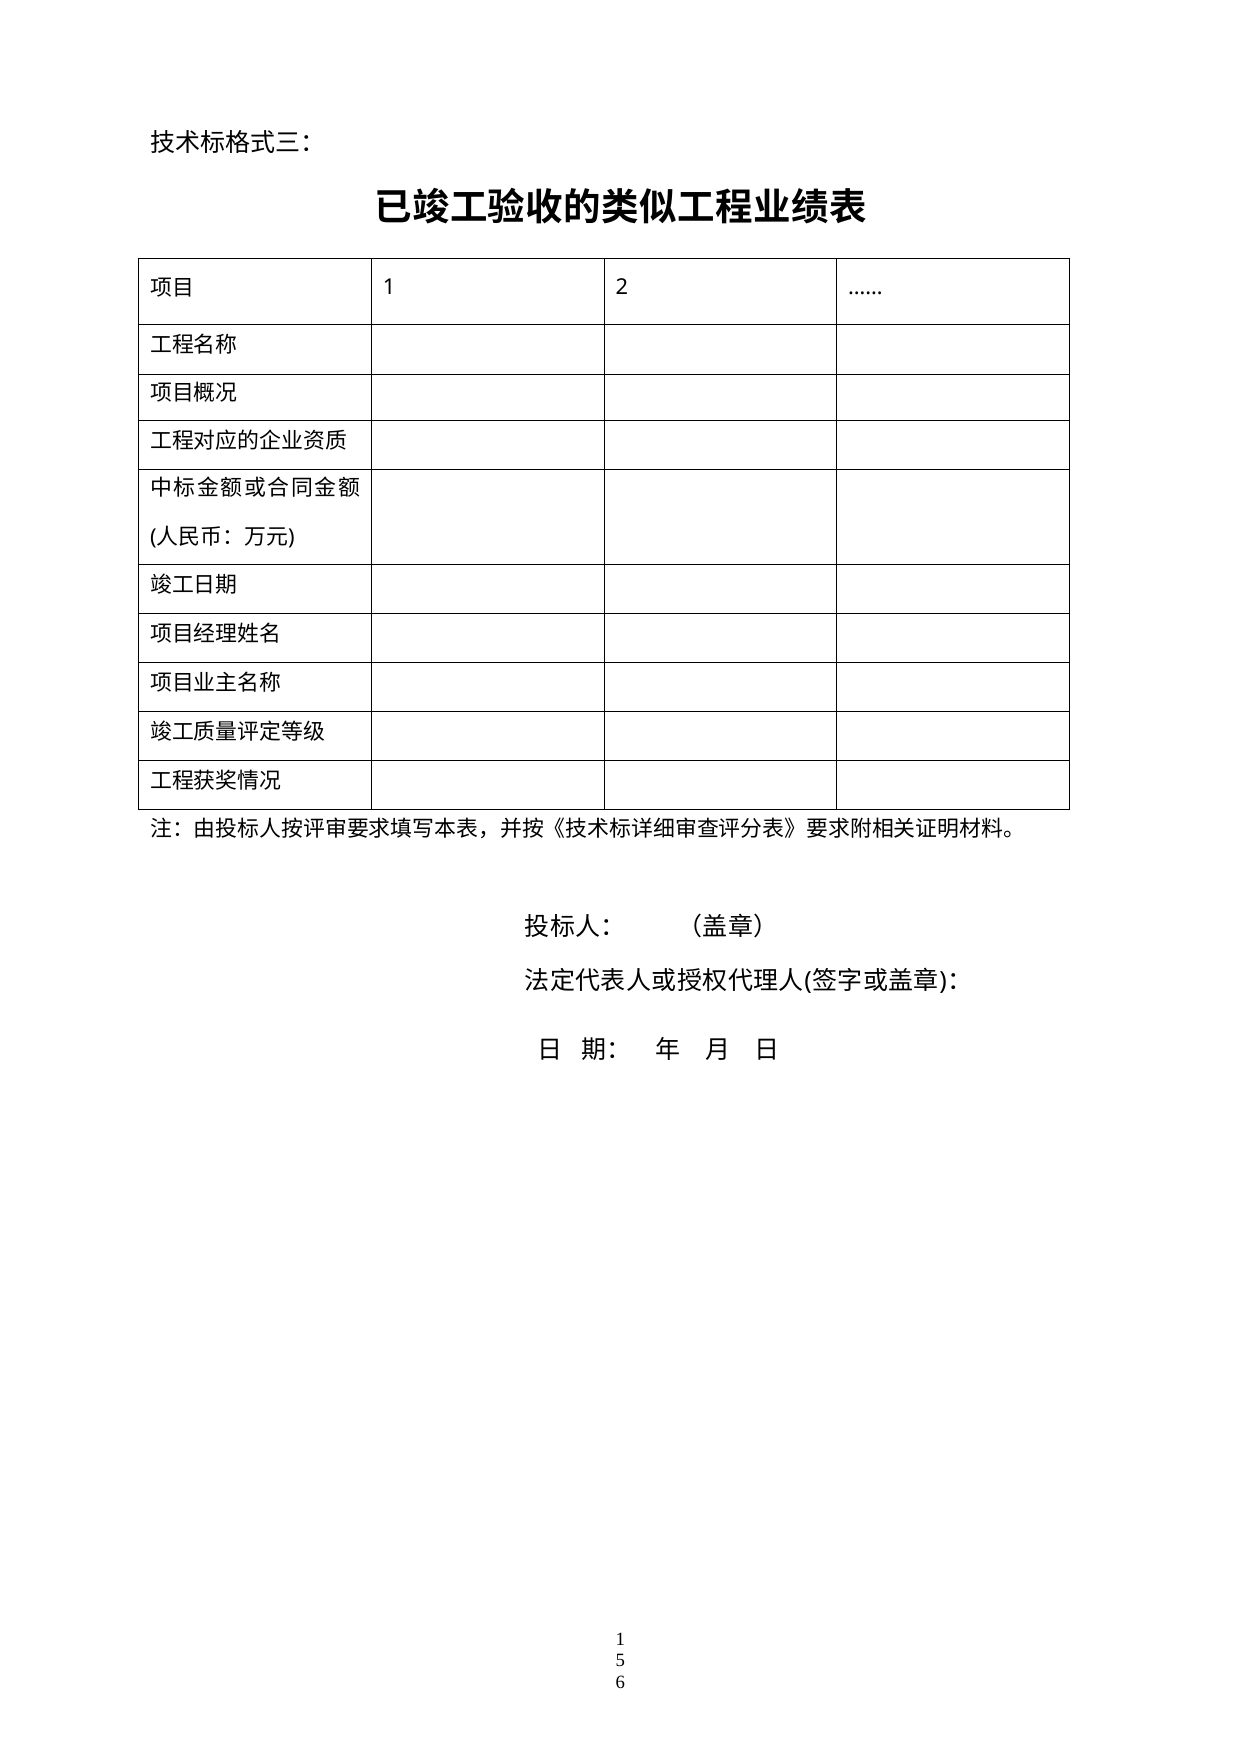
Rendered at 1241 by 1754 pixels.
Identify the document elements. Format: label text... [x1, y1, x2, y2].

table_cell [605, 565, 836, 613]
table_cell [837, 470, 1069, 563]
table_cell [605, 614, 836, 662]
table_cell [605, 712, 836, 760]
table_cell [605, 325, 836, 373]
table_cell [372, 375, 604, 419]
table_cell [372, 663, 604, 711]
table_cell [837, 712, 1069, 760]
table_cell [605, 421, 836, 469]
text 技术标格式三： [150, 123, 1079, 159]
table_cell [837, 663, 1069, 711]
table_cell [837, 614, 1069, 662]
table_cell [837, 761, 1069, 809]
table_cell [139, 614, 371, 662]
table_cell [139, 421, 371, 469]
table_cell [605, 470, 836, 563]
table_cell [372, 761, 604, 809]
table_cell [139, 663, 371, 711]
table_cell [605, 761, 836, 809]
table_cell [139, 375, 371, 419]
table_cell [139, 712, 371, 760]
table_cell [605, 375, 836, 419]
text 已竣工验收的类似工程业绩表 [150, 177, 1090, 231]
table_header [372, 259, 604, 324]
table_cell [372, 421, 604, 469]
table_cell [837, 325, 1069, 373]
text 投标人： （盖章） [150, 906, 1090, 942]
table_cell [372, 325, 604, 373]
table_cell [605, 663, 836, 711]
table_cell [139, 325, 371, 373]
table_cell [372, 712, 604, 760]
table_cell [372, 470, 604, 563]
text 注：由投标人按评审要求填写本表，并按《技术标详细审查评分表》要求附相关证明材料。 [150, 810, 1090, 843]
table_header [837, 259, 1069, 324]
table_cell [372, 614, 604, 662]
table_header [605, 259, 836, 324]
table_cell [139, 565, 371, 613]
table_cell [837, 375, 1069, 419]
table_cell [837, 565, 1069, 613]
text 法定代表人或授权代理人(签字或盖章)： [150, 961, 1090, 997]
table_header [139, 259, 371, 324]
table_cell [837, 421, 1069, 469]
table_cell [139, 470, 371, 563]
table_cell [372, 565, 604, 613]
text 日 期： 年 月 日 [150, 1015, 1090, 1080]
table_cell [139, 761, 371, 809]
